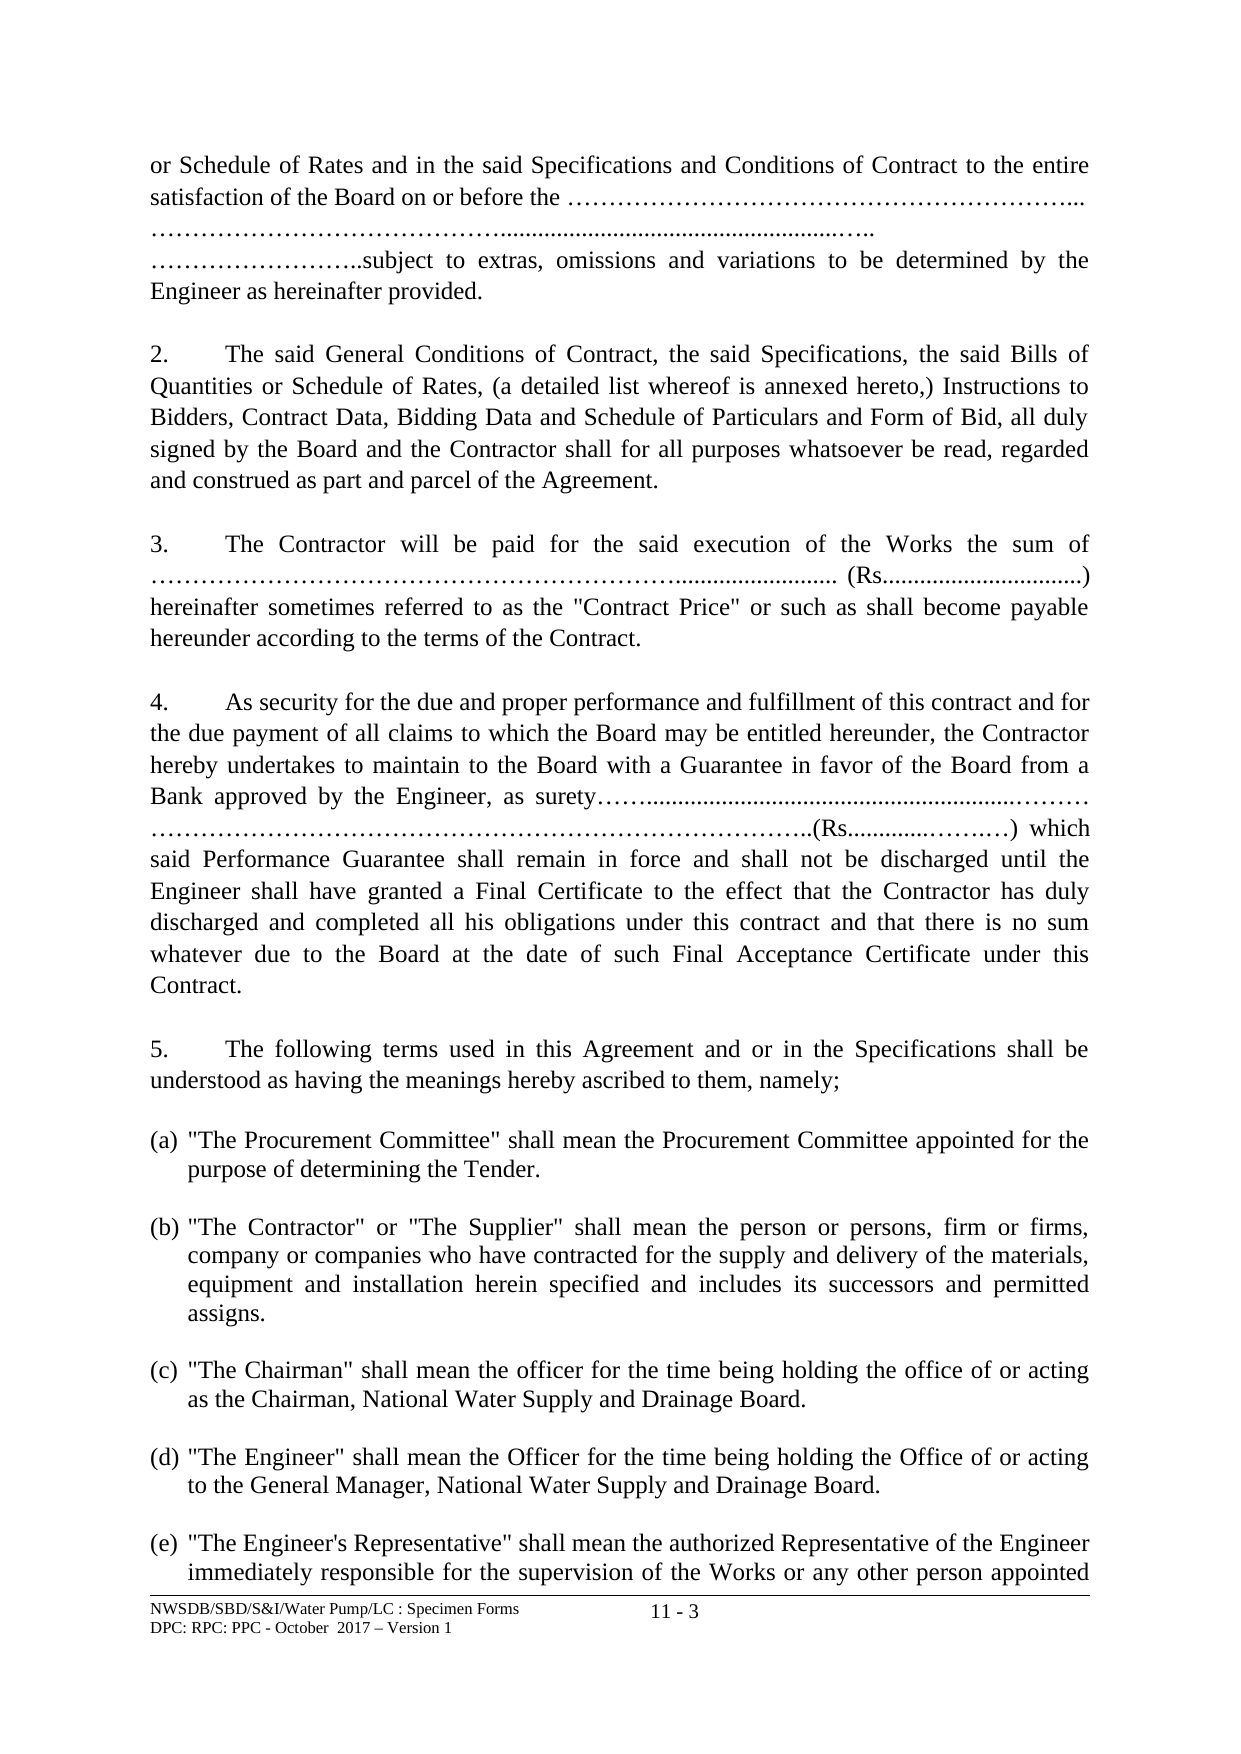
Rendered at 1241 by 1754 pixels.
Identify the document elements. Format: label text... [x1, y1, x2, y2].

list "The Engineer" shall mean the Officer for the time being holding the Office of or acting to the General Manager, National Water Supply and Drainage Board. [150, 1442, 1090, 1499]
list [150, 1528, 1090, 1586]
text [150, 150, 1090, 210]
text ……………………………………......................................................…..……………………..subject to extras, omissions and variations to be determined by the Engineer as hereinafter provided. [150, 213, 1090, 305]
list "The Procurement Committee" shall mean the Procurement Committee appointed for the purpose of determining the Tender. [150, 1126, 1090, 1183]
text 2. The said General Conditions of Contract, the said Specifications, the said Bills of Quantities or Schedule of Rates, (a detailed list whereof is annexed hereto,) Instructions to Bidders, Contract Data, Bidding Data and Schedule of Particulars and Form of Bid, all duly signed by the Board and the Contractor shall for all purposes whatsoever be read, regarded and construed as part and parcel of the Agreement. [150, 339, 1090, 494]
text 3. The Contractor will be paid for the said execution of the Works the sum of ……………………………………………………….......................... (Rs................................) hereinafter sometimes referred to as the "Contract Price" or such as shall become payable hereunder according to the terms of the Contract. [150, 529, 1090, 652]
text 5. The following terms used in this Agreement and or in the Specifications shall be understood as having the meanings hereby ascribed to them, namely; [150, 1034, 1090, 1094]
list "The Chairman" shall mean the officer for the time being holding the office of or acting as the Chairman, National Water Supply and Drainage Board. [150, 1356, 1090, 1413]
list "The Contractor" or "The Supplier" shall mean the person or persons, firm or firms, company or companies who have contracted for the supply and delivery of the materials, equipment and installation herein specified and includes its successors and permitted assigns. [150, 1212, 1090, 1327]
text 4. As security for the due and proper performance and fulfillment of this contract and for the due payment of all claims to which the Board may be entitled hereunder, the Contractor hereby undertakes to maintain to the Board with a Guarantee in favor of the Board from a Bank approved by the Engineer, as surety……...........................................................……… ……………………………………………………………………..(Rs.............…….…) which said Performance Guarantee shall remain in force and shall not be discharged until the Engineer shall have granted a Final Certificate to the effect that the Contractor has duly discharged and completed all his obligations under this contract and that there is no sum whatever due to the Board at the date of such Final Acceptance Certificate under this Contract. [150, 687, 1090, 999]
